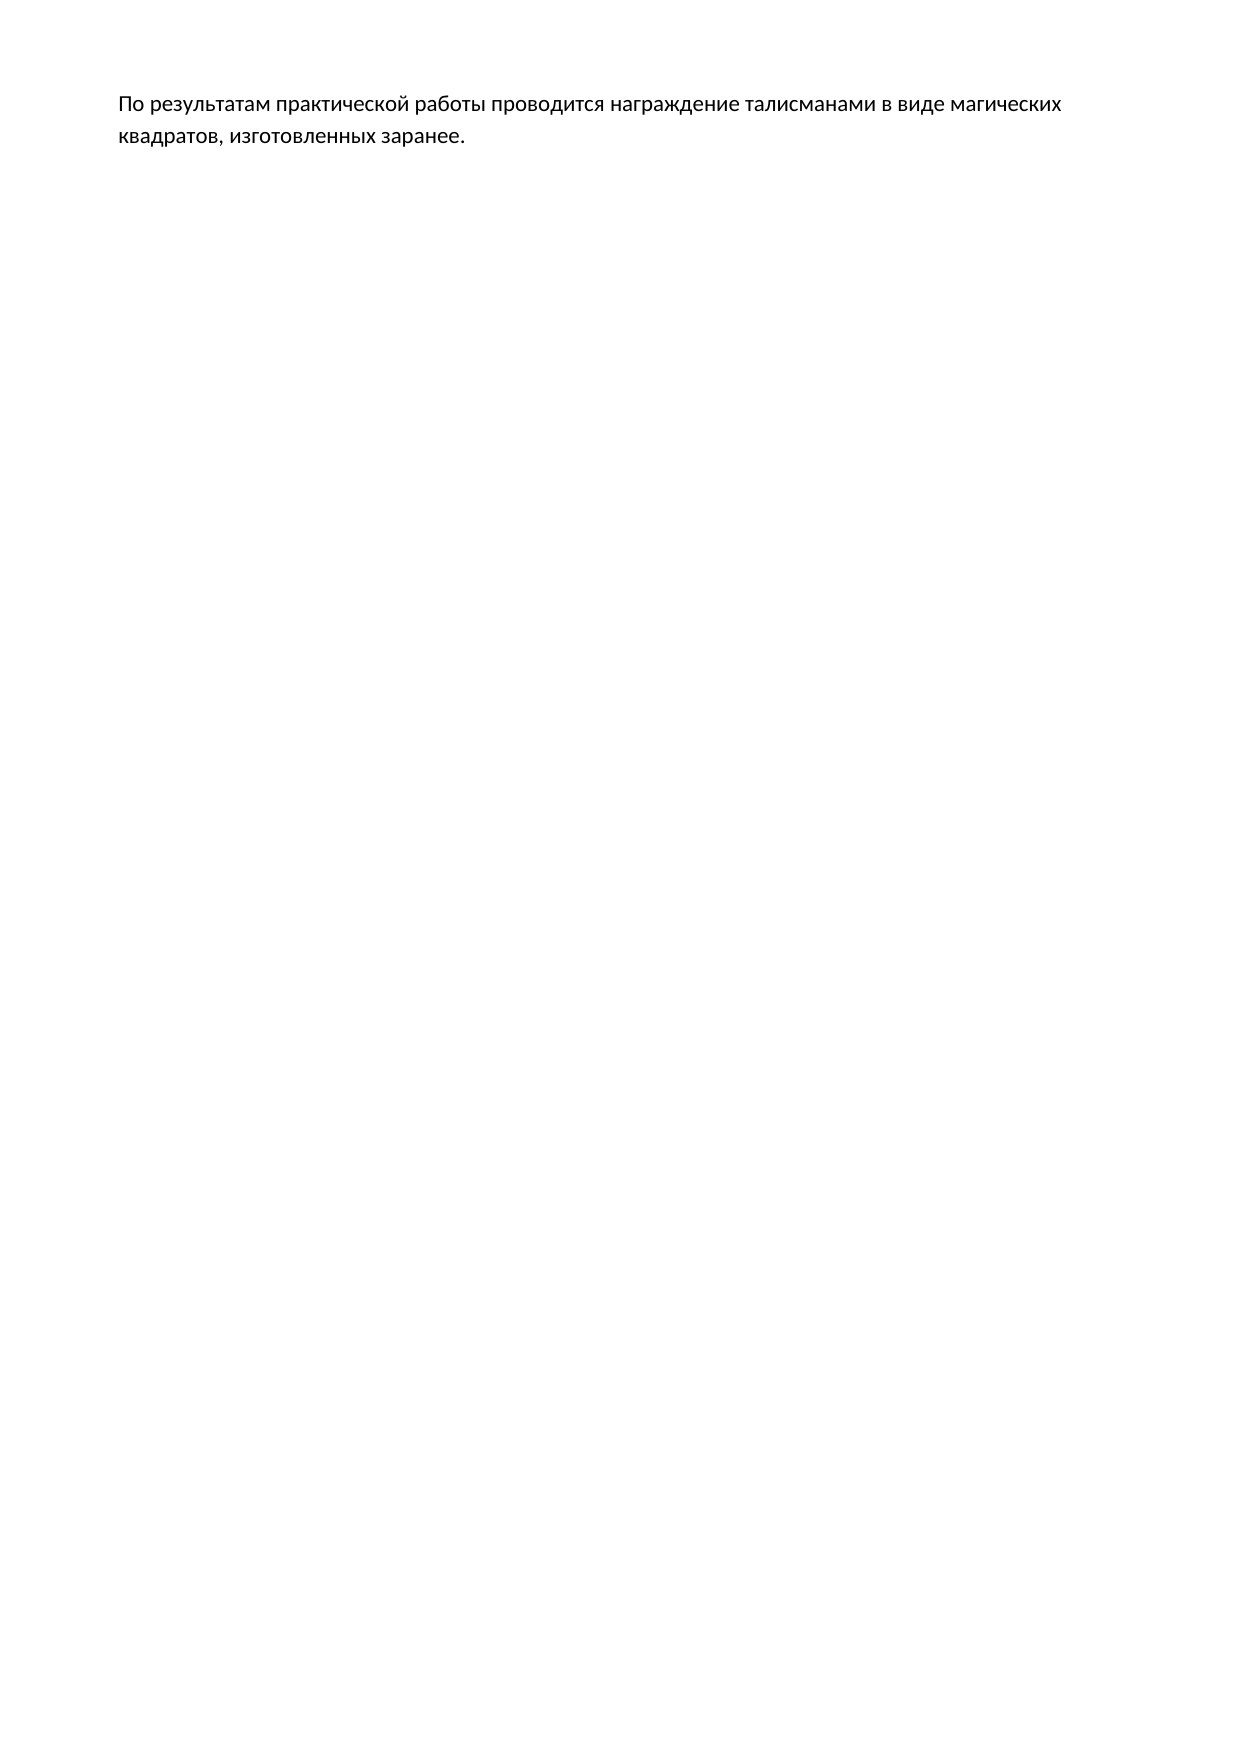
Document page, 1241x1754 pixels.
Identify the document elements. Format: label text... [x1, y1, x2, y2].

text По результатам практической работы проводится награждение талисманами в виде магических квадратов, изготовленных заранее. [118, 89, 1152, 149]
